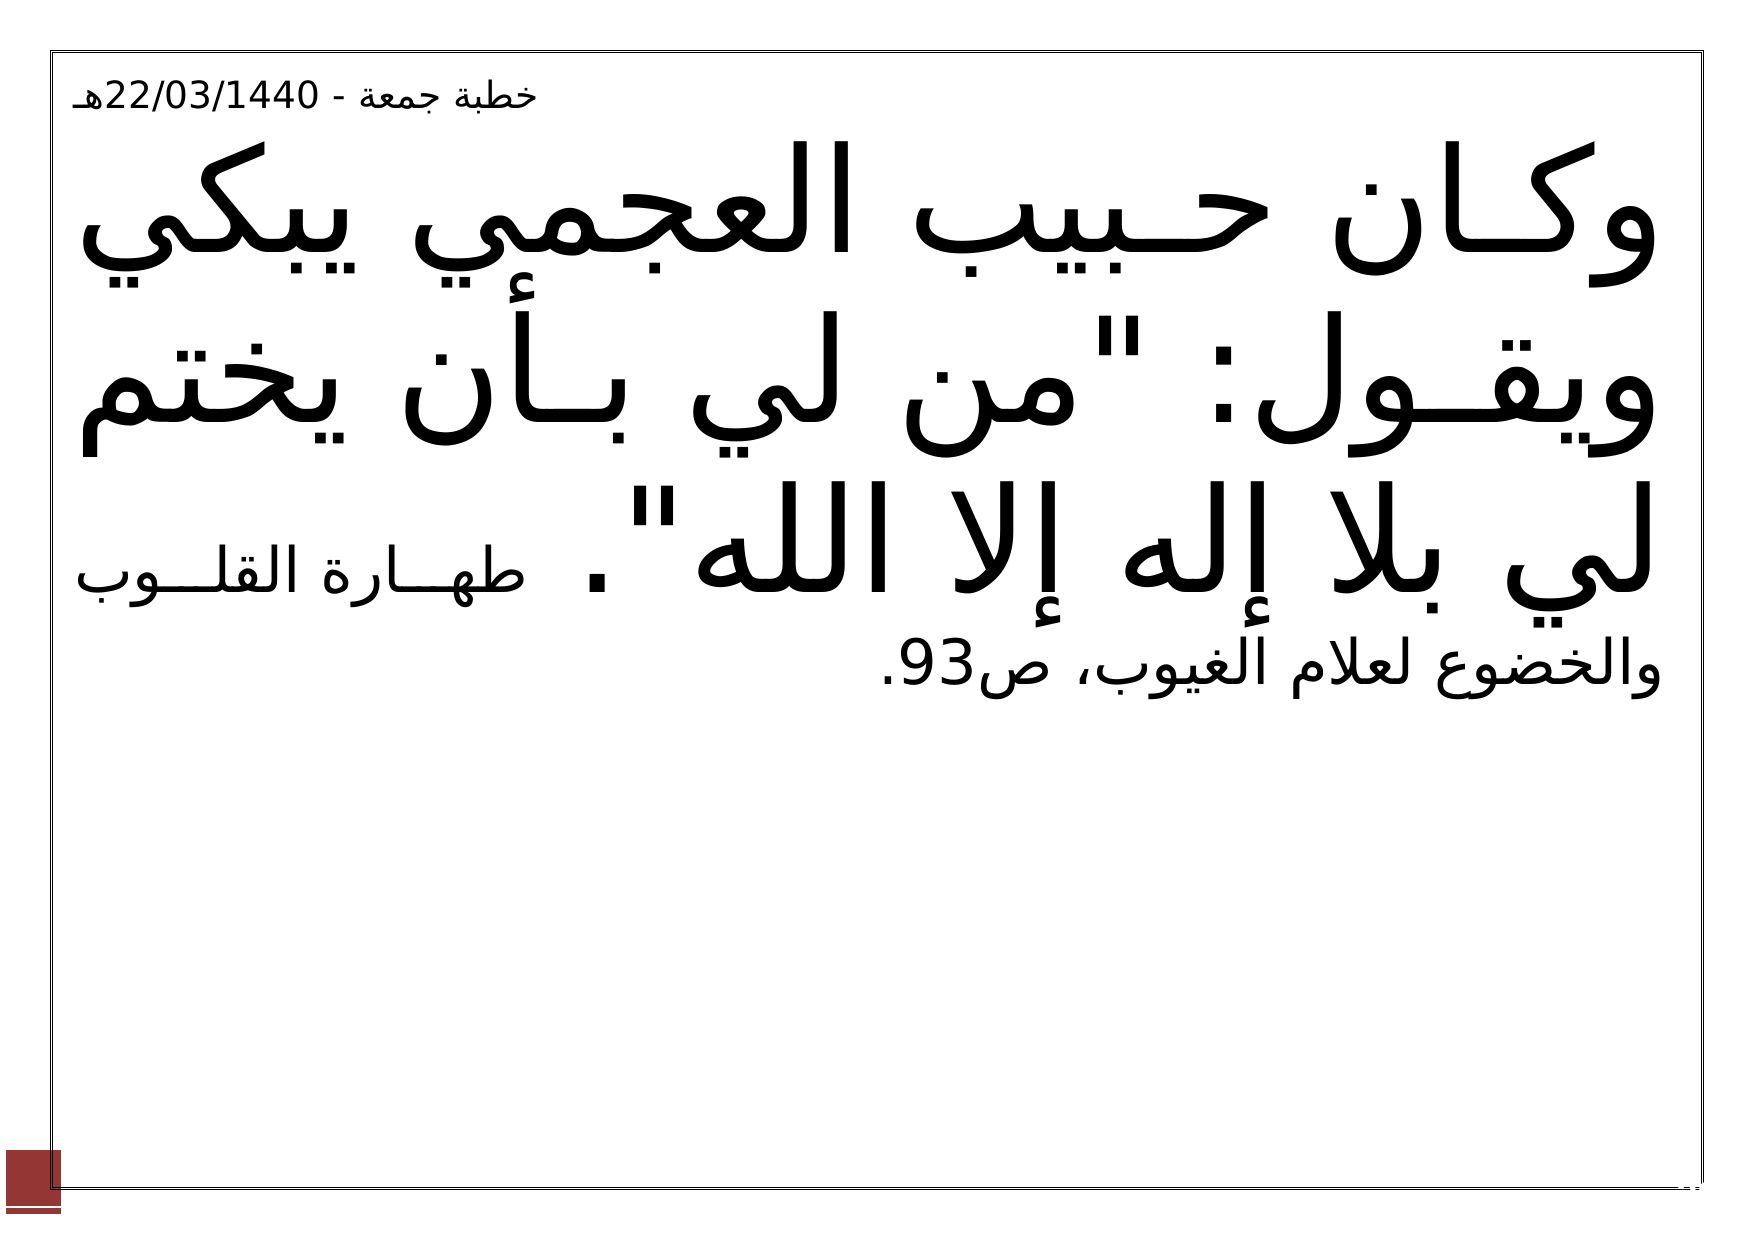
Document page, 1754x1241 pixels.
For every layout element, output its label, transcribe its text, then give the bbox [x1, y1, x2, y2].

text وكان حبيب العجمي يبكي ويقول: "من لي بأن يختم لي بلا إله إلا الله". طهارة القلوب والخضوع لعلام الغيوب، ص93. [74, 117, 1665, 699]
